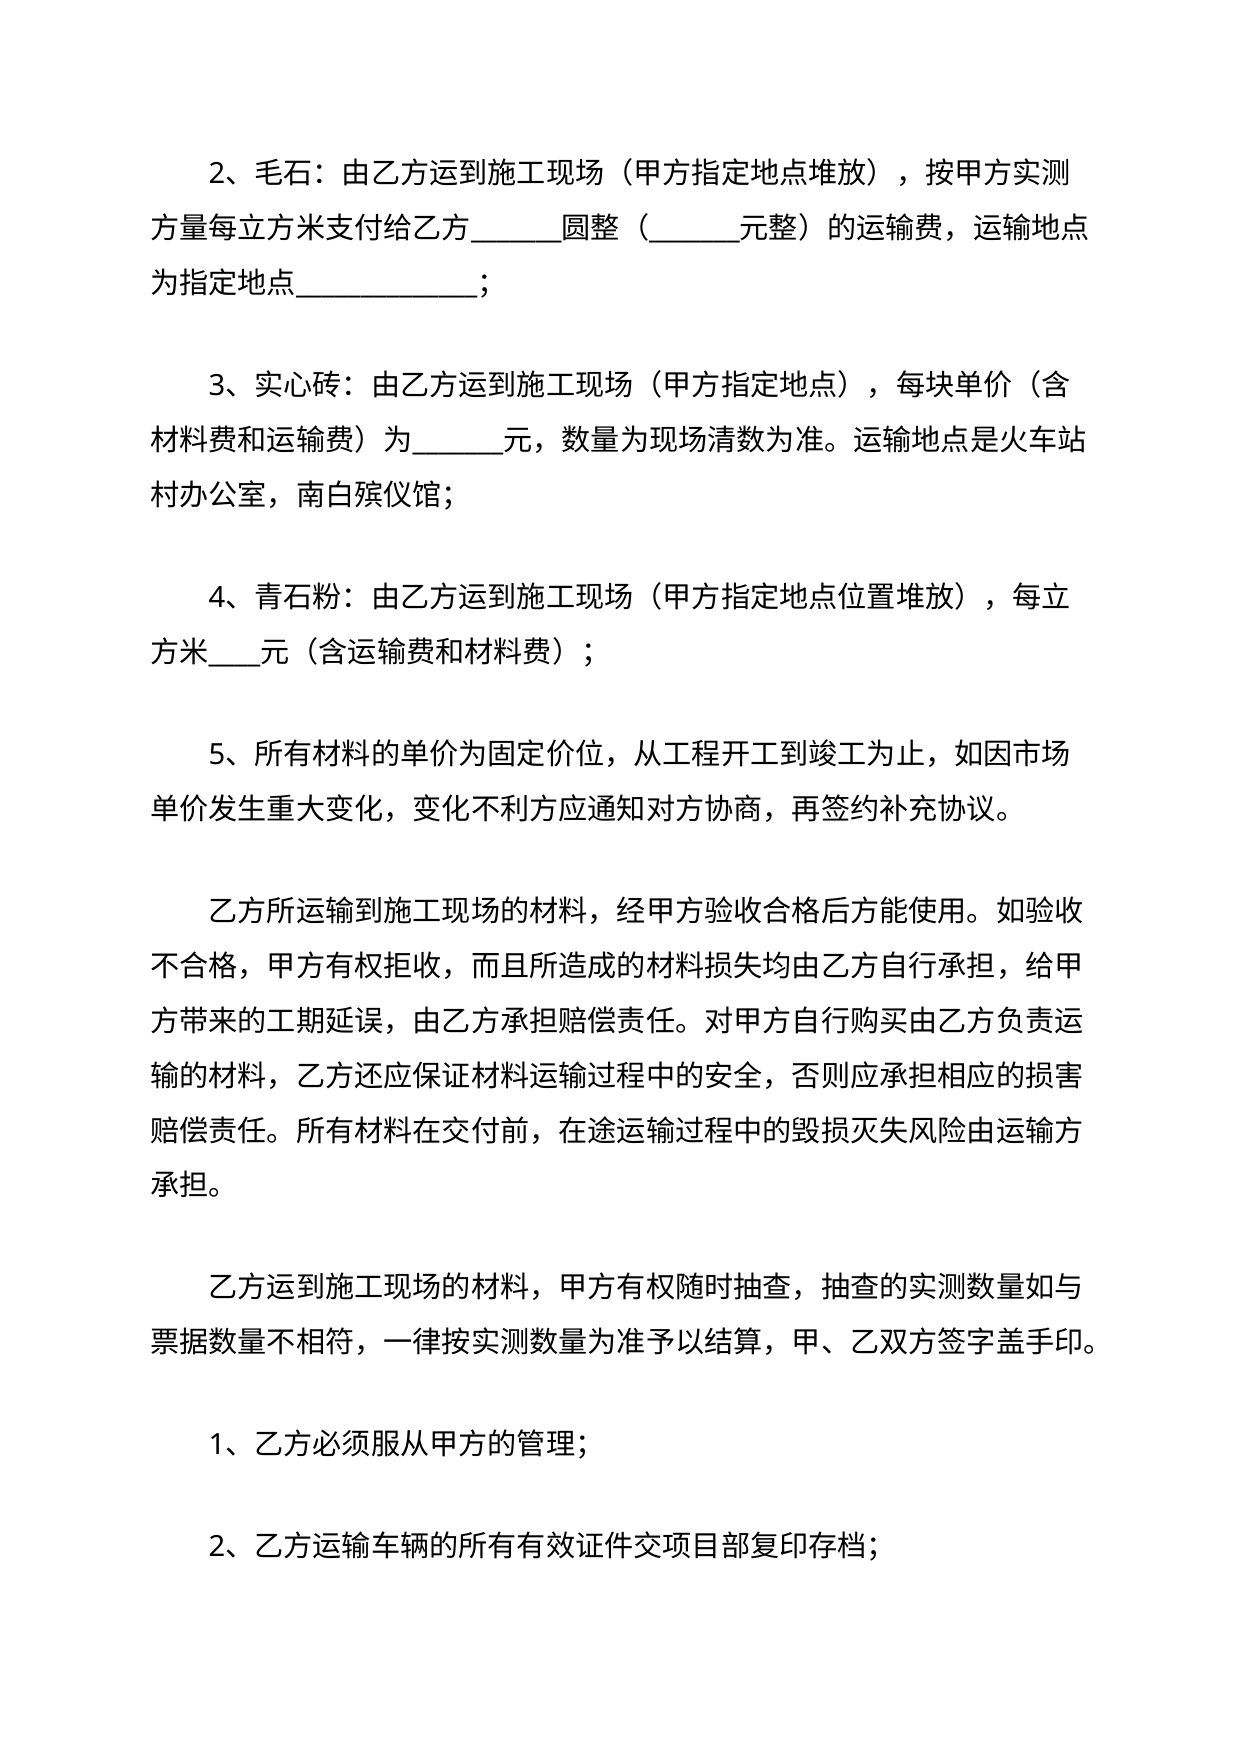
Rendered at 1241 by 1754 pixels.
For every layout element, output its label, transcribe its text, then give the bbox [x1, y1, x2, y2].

text 乙方运到施工现场的材料，甲方有权随时抽查，抽查的实测数量如与票据数量不相符，一律按实测数量为准予以结算，甲、乙双方签字盖手印。 [150, 1264, 1090, 1361]
text 1、乙方必须服从甲方的管理； [150, 1420, 1090, 1463]
text 5、所有材料的单价为固定价位，从工程开工到竣工为止，如因市场单价发生重大变化，变化不利方应通知对方协商，再签约补充协议。 [150, 731, 1090, 828]
text 4、青石粉：由乙方运到施工现场（甲方指定地点位置堆放），每立方米____元（含运输费和材料费）； [150, 574, 1090, 671]
text 3、实心砖：由乙方运到施工现场（甲方指定地点），每块单价（含材料费和运输费）为_______元，数量为现场清数为准。运输地点是火车站村办公室，南白殡仪馆； [150, 362, 1090, 514]
text 乙方所运输到施工现场的材料，经甲方验收合格后方能使用。如验收不合格，甲方有权拒收，而且所造成的材料损失均由乙方自行承担，给甲方带来的工期延误，由乙方承担赔偿责任。对甲方自行购买由乙方负责运输的材料，乙方还应保证材料运输过程中的安全，否则应承担相应的损害赔偿责任。所有材料在交付前，在途运输过程中的毁损灭失风险由运输方承担。 [150, 887, 1090, 1204]
text 2、乙方运输车辆的所有有效证件交项目部复印存档； [150, 1522, 1090, 1565]
text 2、毛石：由乙方运到施工现场（甲方指定地点堆放），按甲方实测方量每立方米支付给乙方_______圆整（_______元整）的运输费，运输地点为指定地点______________； [150, 150, 1090, 302]
